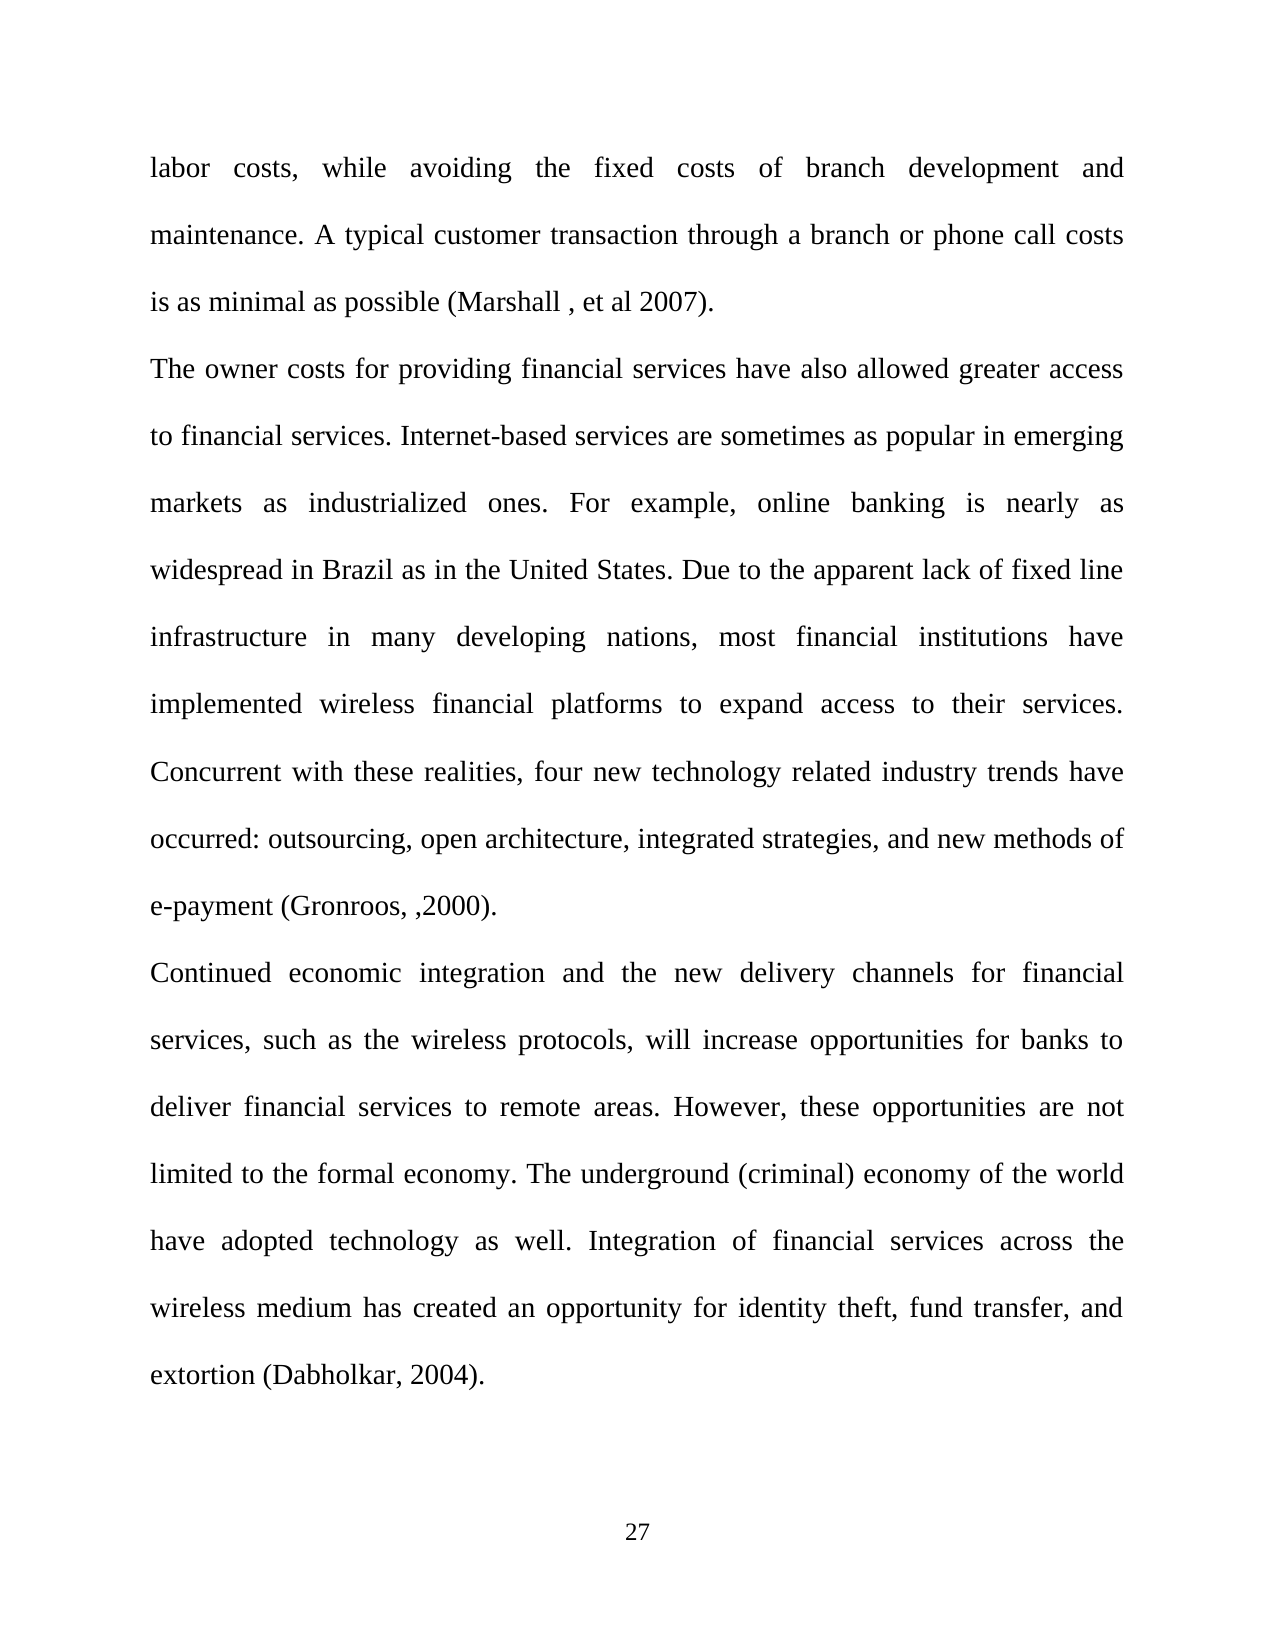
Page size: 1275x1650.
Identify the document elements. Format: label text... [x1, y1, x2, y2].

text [150, 150, 1125, 318]
text The owner costs for providing financial services have also allowed greater access to financial services. Internet-based services are sometimes as popular in emerging markets as industrialized ones. For example, online banking is nearly as widespread in Brazil as in the United States. Due to the apparent lack of fixed line infrastructure in many developing nations, most financial institutions have implemented wireless financial platforms to expand access to their services. Concurrent with these realities, four new technology related industry trends have occurred: outsourcing, open architecture, integrated strategies, and new methods of e-payment (Gronroos, ,2000). [150, 351, 1125, 921]
text Continued economic integration and the new delivery channels for financial services, such as the wireless protocols, will increase opportunities for banks to deliver financial services to remote areas. However, these opportunities are not limited to the formal economy. The underground (criminal) economy of the world have adopted technology as well. Integration of financial services across the wireless medium has created an opportunity for identity theft, fund transfer, and extortion (Dabholkar, 2004). [150, 955, 1125, 1391]
